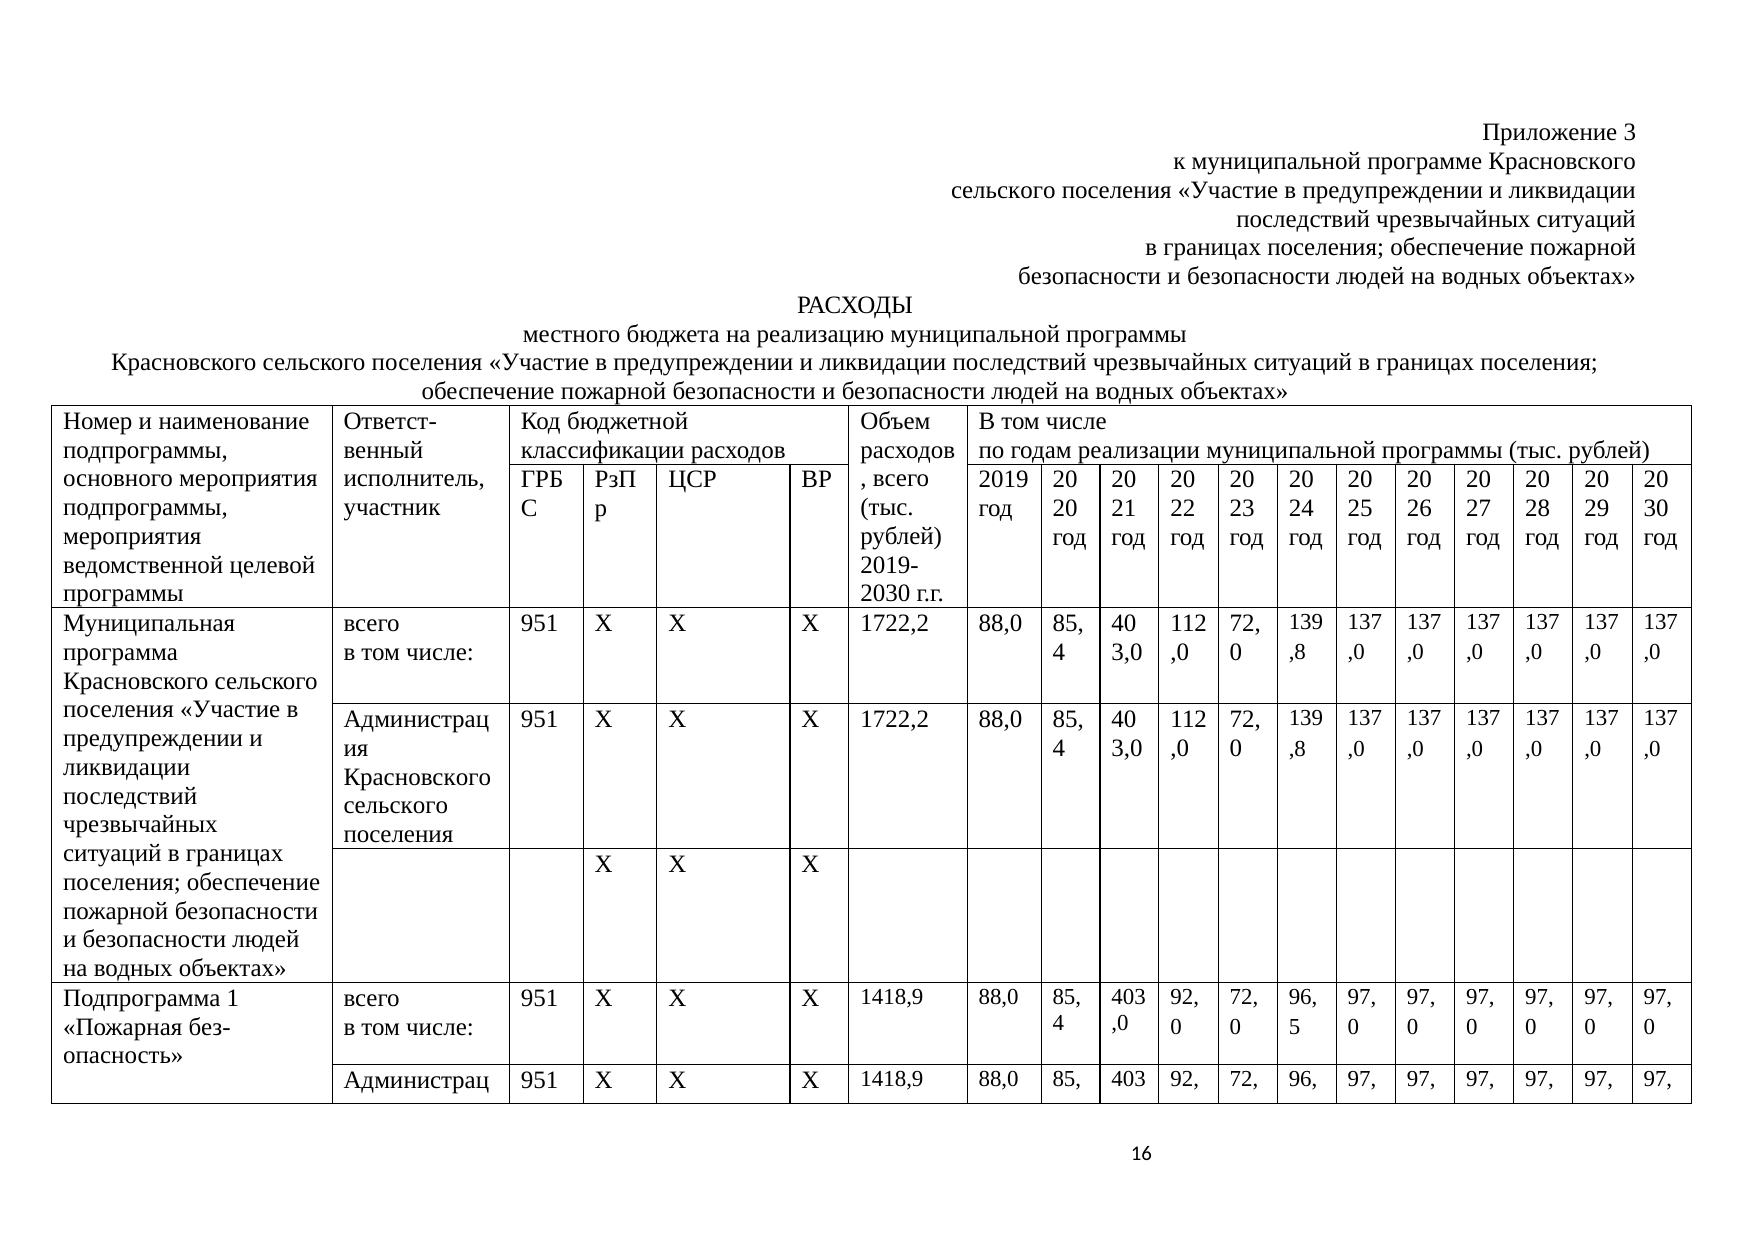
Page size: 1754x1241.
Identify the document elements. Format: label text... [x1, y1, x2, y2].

table_cell [849, 849, 967, 982]
table_cell 97,0 [1633, 1065, 1691, 1103]
table_cell [1633, 849, 1691, 982]
table_cell 97,0 [1337, 983, 1395, 1064]
table_cell X [791, 608, 848, 703]
table_cell [510, 849, 583, 982]
table_cell 97,0 [1573, 983, 1632, 1064]
table_cell 97,0 [1396, 1065, 1454, 1103]
table_cell 1722,2 [849, 704, 967, 848]
table_cell X [791, 1065, 848, 1103]
table_cell 85,4 [1042, 608, 1099, 703]
table_cell 97,0 [1337, 1065, 1395, 1103]
table_cell [1278, 849, 1336, 982]
table_cell 139,8 [1278, 608, 1336, 703]
table_cell 951 [510, 983, 583, 1064]
table_cell 92,0 [1159, 1065, 1218, 1103]
table_cell [1396, 849, 1454, 982]
table_cell [1101, 849, 1158, 982]
table_cell 112,0 [1159, 608, 1218, 703]
table_cell [1042, 849, 1099, 982]
table_cell 85,4 [1042, 704, 1099, 848]
table_cell X [791, 983, 848, 1064]
table_cell 92,0 [1159, 983, 1218, 1064]
table_cell 97,0 [1396, 983, 1454, 1064]
table_cell [1219, 849, 1277, 982]
table_cell 97,0 [1455, 983, 1513, 1064]
table_cell [333, 849, 509, 982]
table_cell 97,0 [1514, 983, 1572, 1064]
table_cell 72,0 [1219, 1065, 1277, 1103]
table_cell 137,0 [1455, 704, 1513, 848]
table_cell [1514, 849, 1572, 982]
table_cell X [584, 1065, 656, 1103]
table_cell 85,4 [1042, 1065, 1099, 1103]
text сельского поселения «Участие в предупреждении и ликвидации последствий чрезвычайных ситуаций [74, 175, 1636, 232]
table_cell 137,0 [1455, 608, 1513, 703]
table_cell X [657, 704, 789, 848]
table_header Ответственный исполнитель, участник [333, 406, 509, 607]
table_cell 2028 год [1514, 465, 1572, 607]
table_cell 137,0 [1573, 608, 1632, 703]
table_cell 403,0 [1101, 608, 1158, 703]
table_cell 96,5 [1278, 1065, 1336, 1103]
table_cell 139,8 [1278, 704, 1336, 848]
table_cell 97,0 [1573, 1065, 1632, 1103]
table_cell 137,0 [1337, 704, 1395, 848]
table_header В том числе по годам реализации муниципальной программы (тыс. рублей) [968, 406, 1691, 463]
table_cell 2029 год [1573, 465, 1632, 607]
table_cell Муниципальная программа Красновского сельского поселения «Участие в предупреждении и ликвидации последствий чрезвычайных ситуаций в границах поселения; обеспечение пожарной безопасности и безопасности людей на водных объектах» [52, 608, 332, 982]
table_cell X [657, 608, 789, 703]
table_cell 85,4 [1042, 983, 1099, 1064]
table_cell X [657, 983, 789, 1064]
table_cell 137,0 [1396, 704, 1454, 848]
table_cell 137,0 [1633, 704, 1691, 848]
table_cell 72,0 [1219, 983, 1277, 1064]
table_cell 137,0 [1396, 608, 1454, 703]
text безопасности и безопасности людей на водных объектах» [74, 261, 1636, 290]
table_cell 2024 год [1278, 465, 1336, 607]
table_cell 403,0 [1101, 983, 1158, 1064]
table_cell 951 [510, 608, 583, 703]
table_cell 137,0 [1514, 704, 1572, 848]
text в границах поселения; обеспечение пожарной [74, 232, 1636, 261]
table_cell 137,0 [1633, 608, 1691, 703]
table_header Код бюджетной классификации расходов [510, 406, 848, 463]
table_cell 2030 год [1633, 465, 1691, 607]
table_cell 97,0 [1633, 983, 1691, 1064]
table_cell 951 [510, 1065, 583, 1103]
table_cell 1722,2 [849, 608, 967, 703]
text Приложение 3 [74, 117, 1636, 146]
table_cell ГРБС [510, 465, 583, 607]
table_header Объем расходов, всего (тыс. рублей) 2019-2030 г.г. [849, 406, 967, 607]
table_cell X [791, 704, 848, 848]
table_header Номер и наименование подпрограммы, основного мероприятия подпрограммы, мероприятия ведомственной целевой программы [52, 406, 332, 607]
table_cell 403,0 [1101, 704, 1158, 848]
table_cell всего в том числе: [333, 983, 509, 1064]
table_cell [333, 1065, 509, 1103]
table_cell 403,0 [1101, 1065, 1158, 1103]
table_cell 96,5 [1278, 983, 1336, 1064]
table_cell [1573, 849, 1632, 982]
table_cell 1418,9 [849, 1065, 967, 1103]
text РАСХОДЫ [74, 290, 1636, 319]
table_cell 72,0 [1219, 608, 1277, 703]
table_cell [968, 849, 1041, 982]
table_cell [1159, 849, 1218, 982]
table_cell 2026 год [1396, 465, 1454, 607]
table_cell 2027 год [1455, 465, 1513, 607]
table_cell [1455, 849, 1513, 982]
table_cell 137,0 [1337, 608, 1395, 703]
text местного бюджета на реализацию муниципальной программы [74, 319, 1636, 347]
table_cell 1418,9 [849, 983, 967, 1064]
text к муниципальной программе Красновского [74, 146, 1636, 175]
table_cell X [791, 849, 848, 982]
table_cell Подпрограмма 1 «Пожарная безопасность» [52, 983, 332, 1103]
table_cell РзПр [584, 465, 656, 607]
table_cell 88,0 [968, 1065, 1041, 1103]
table_cell 2022 год [1159, 465, 1218, 607]
table_cell X [584, 983, 656, 1064]
table_cell 112,0 [1159, 704, 1218, 848]
table_cell 137,0 [1573, 704, 1632, 848]
table_cell 88,0 [968, 983, 1041, 1064]
table_cell X [584, 849, 656, 982]
table_cell 97,0 [1514, 1065, 1572, 1103]
table_cell [1337, 849, 1395, 982]
table_cell всего в том числе: [333, 608, 509, 703]
table_cell 2020 год [1042, 465, 1099, 607]
table_cell 951 [510, 704, 583, 848]
table_cell 2021 год [1101, 465, 1158, 607]
table_cell X [657, 849, 789, 982]
table_cell 2019 год [968, 465, 1041, 607]
table_cell 97,0 [1455, 1065, 1513, 1103]
table_cell 88,0 [968, 608, 1041, 703]
table_cell X [657, 1065, 789, 1103]
table_cell Администрация Красновского сельского поселения [333, 704, 509, 848]
table_cell X [584, 608, 656, 703]
table_cell ЦСР [657, 465, 789, 607]
table_cell X [584, 704, 656, 848]
table_cell ВР [791, 465, 848, 607]
table_cell 137,0 [1514, 608, 1572, 703]
table_cell 72,0 [1219, 704, 1277, 848]
table_cell 88,0 [968, 704, 1041, 848]
table_cell 2023 год [1219, 465, 1277, 607]
text Красновского сельского поселения «Участие в предупреждении и ликвидации последствий чрезвычайных ситуаций в границах поселения; обеспечение пожарной безопасности и безопасности людей на водных объектах» [74, 347, 1636, 405]
table_cell 2025 год [1337, 465, 1395, 607]
